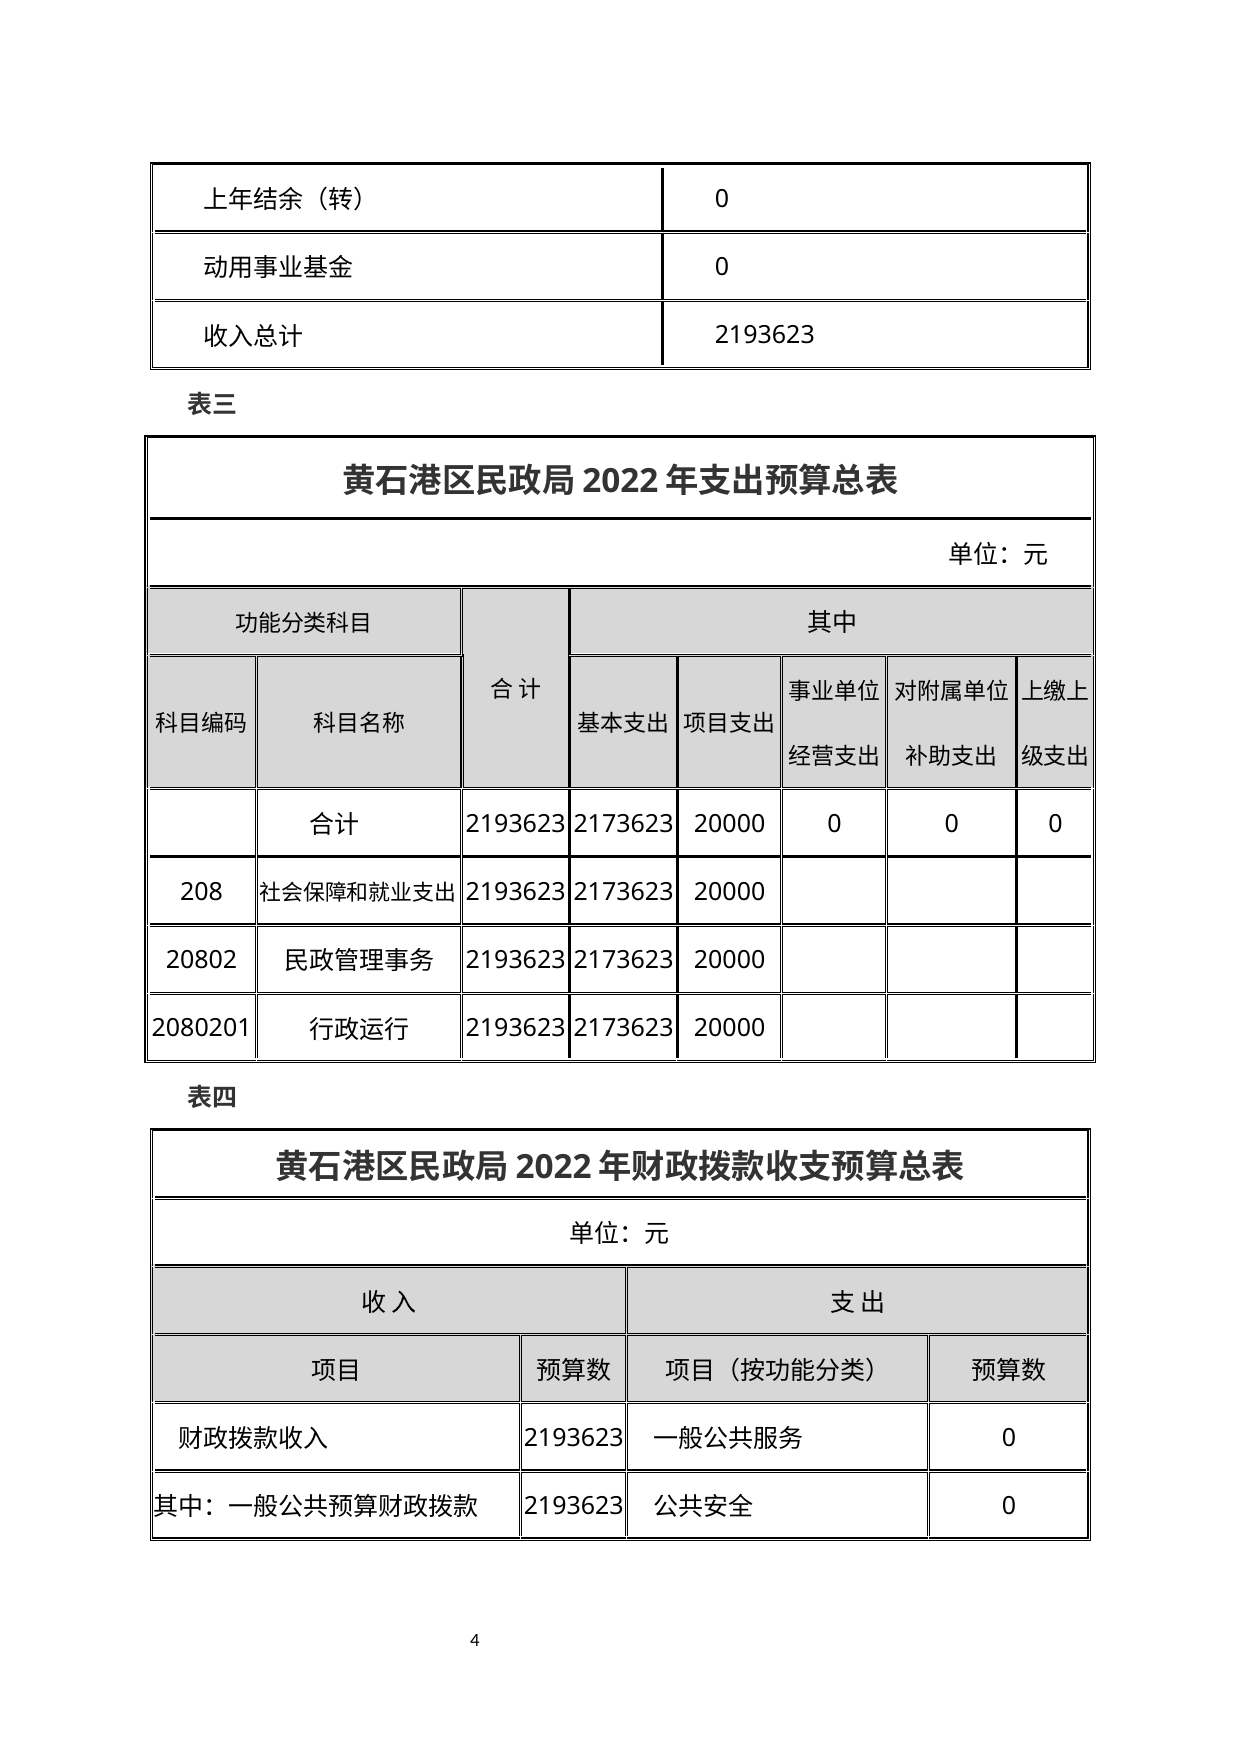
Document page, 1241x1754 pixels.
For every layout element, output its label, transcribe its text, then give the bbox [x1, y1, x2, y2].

table_cell 208 [148, 855, 255, 923]
table_cell 收 入 [153, 1264, 625, 1333]
table_cell 社会保障和就业支出 [258, 858, 460, 923]
table_cell 2173623 [569, 995, 677, 1060]
table_cell [1018, 855, 1093, 923]
table_cell 项目支出 [679, 657, 780, 787]
table_cell 科目编码 [148, 654, 255, 787]
table_cell 2193623 [462, 995, 569, 1060]
table_cell 事业单位经营支出 [783, 657, 885, 787]
table_cell 预算数 [929, 1333, 1089, 1401]
table_cell 合 计 [463, 589, 568, 787]
table_cell 0 [929, 1401, 1089, 1469]
table_cell 20000 [679, 927, 780, 991]
table_cell 0 [1016, 787, 1094, 855]
table_cell 行政运行 [257, 995, 462, 1060]
table_cell 2193623 [463, 858, 568, 923]
table_cell 财政拨款收入 [151, 1401, 521, 1469]
table_cell 0 [783, 790, 885, 855]
table_cell 其中：一般公共预算财政拨款 [153, 1469, 521, 1537]
table_cell 20000 [679, 858, 780, 923]
table_cell 0 [888, 790, 1015, 855]
table_cell 上年结余（转） [153, 165, 662, 230]
table_cell 2193623 [463, 790, 568, 855]
text 表三 [187, 370, 1053, 435]
table_cell 20802 [148, 923, 255, 991]
table_cell 20000 [679, 790, 780, 855]
table_cell 2193623 [521, 1473, 626, 1537]
table_cell [783, 927, 885, 991]
table_cell 0 [929, 1469, 1088, 1537]
text 表四 [187, 1063, 1053, 1128]
table_cell 2193623 [463, 927, 568, 991]
table_cell [1016, 991, 1093, 1060]
table_cell 支 出 [628, 1264, 1088, 1333]
table_cell [146, 787, 257, 855]
table_cell 收入总计 [153, 299, 662, 367]
table_cell 基本支出 [571, 657, 676, 787]
table_cell 动用事业基金 [153, 230, 661, 298]
table_cell 科目名称 [258, 657, 460, 787]
table_cell [888, 858, 1015, 923]
table_cell [1018, 923, 1093, 991]
table_cell 2193623 [662, 299, 1088, 367]
table_cell 其中 [571, 585, 1093, 653]
table_cell 0 [664, 230, 1088, 298]
table_cell 民政管理事务 [258, 927, 460, 991]
table_cell 2080201 [148, 991, 257, 1060]
table_cell 对附属单位补助支出 [888, 657, 1015, 787]
table_header 黄石港区民政局2022年支出预算总表 [148, 438, 1093, 517]
table_cell [783, 858, 885, 923]
table_cell 单位：元 [153, 1196, 1088, 1264]
table_cell 上缴上级支出 [1018, 654, 1093, 787]
table_cell 单位：元 [148, 517, 1093, 585]
table_cell 合计 [258, 790, 460, 855]
table_cell 功能分类科目 [148, 585, 460, 653]
table_cell [888, 927, 1015, 991]
table_cell 20000 [677, 995, 782, 1060]
table_cell 2193623 [522, 1404, 625, 1469]
table_cell 预算数 [522, 1336, 625, 1401]
table_cell 2173623 [571, 790, 676, 855]
table_cell 项目 [151, 1333, 521, 1401]
table_cell 公共安全 [626, 1473, 929, 1537]
table_cell [782, 995, 887, 1060]
table_cell 0 [662, 165, 1087, 230]
table_cell 2173623 [571, 927, 676, 991]
table_cell 一般公共服务 [628, 1404, 927, 1469]
table_cell 2173623 [571, 858, 676, 923]
table_cell 项目（按功能分类） [628, 1336, 927, 1401]
table_cell [887, 995, 1016, 1060]
